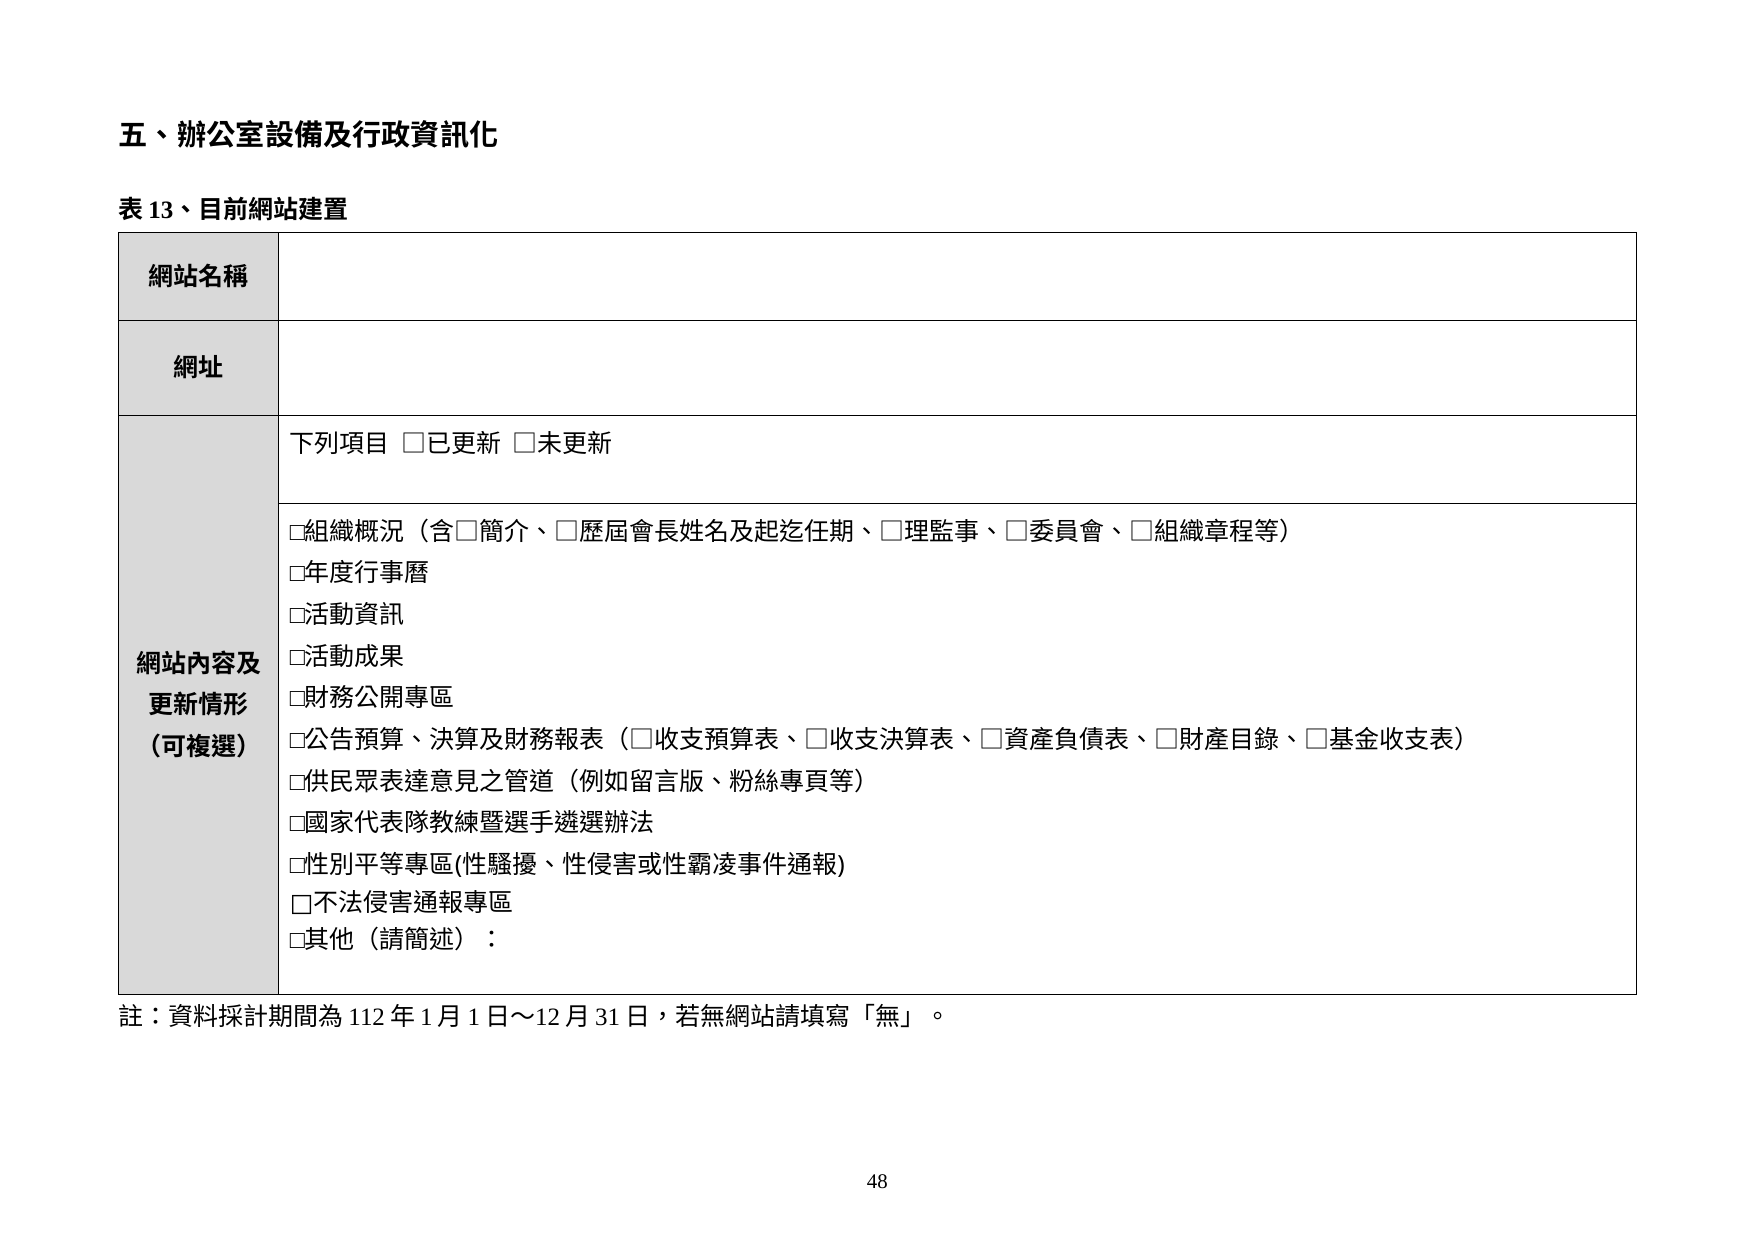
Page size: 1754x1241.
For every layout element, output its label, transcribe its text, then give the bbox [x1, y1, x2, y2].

list 辦公室設備及行政資訊化 [118, 95, 1636, 170]
table_cell □組織概況（含□簡介、□歷屆會長姓名及起迄任期、□理監事、□委員會、□組織章程等） □年度行事曆 □活動資訊 □活動成果 □財務公開專區 □公告預算、決算及財務報表（□收支預算表、□收支決算表、□資產負債表、□財產目錄、□基金收支表） □供民眾表達意見之管道（例如留言版、粉絲專頁等） □國家代表隊教練暨選手遴選辦法 □性別平等專區(性騷擾、性侵害或性霸凌事件通報) □不法侵害通報專區 □其他（請簡述）： [279, 504, 1636, 994]
text 表13、目前網站建置 [118, 189, 1636, 226]
table_cell 下列項目 □已更新 □未更新 [279, 416, 1636, 502]
table_cell [279, 321, 1636, 415]
table_cell 網站內容及更新情形（可複選） [119, 416, 278, 994]
table_header 網站名稱 [119, 233, 278, 320]
table_header [279, 233, 1636, 320]
table_cell 網址 [119, 321, 278, 415]
text 註：資料採計期間為112年1月1日～12月31日，若無網站請填寫「無」。 [118, 995, 1636, 1033]
